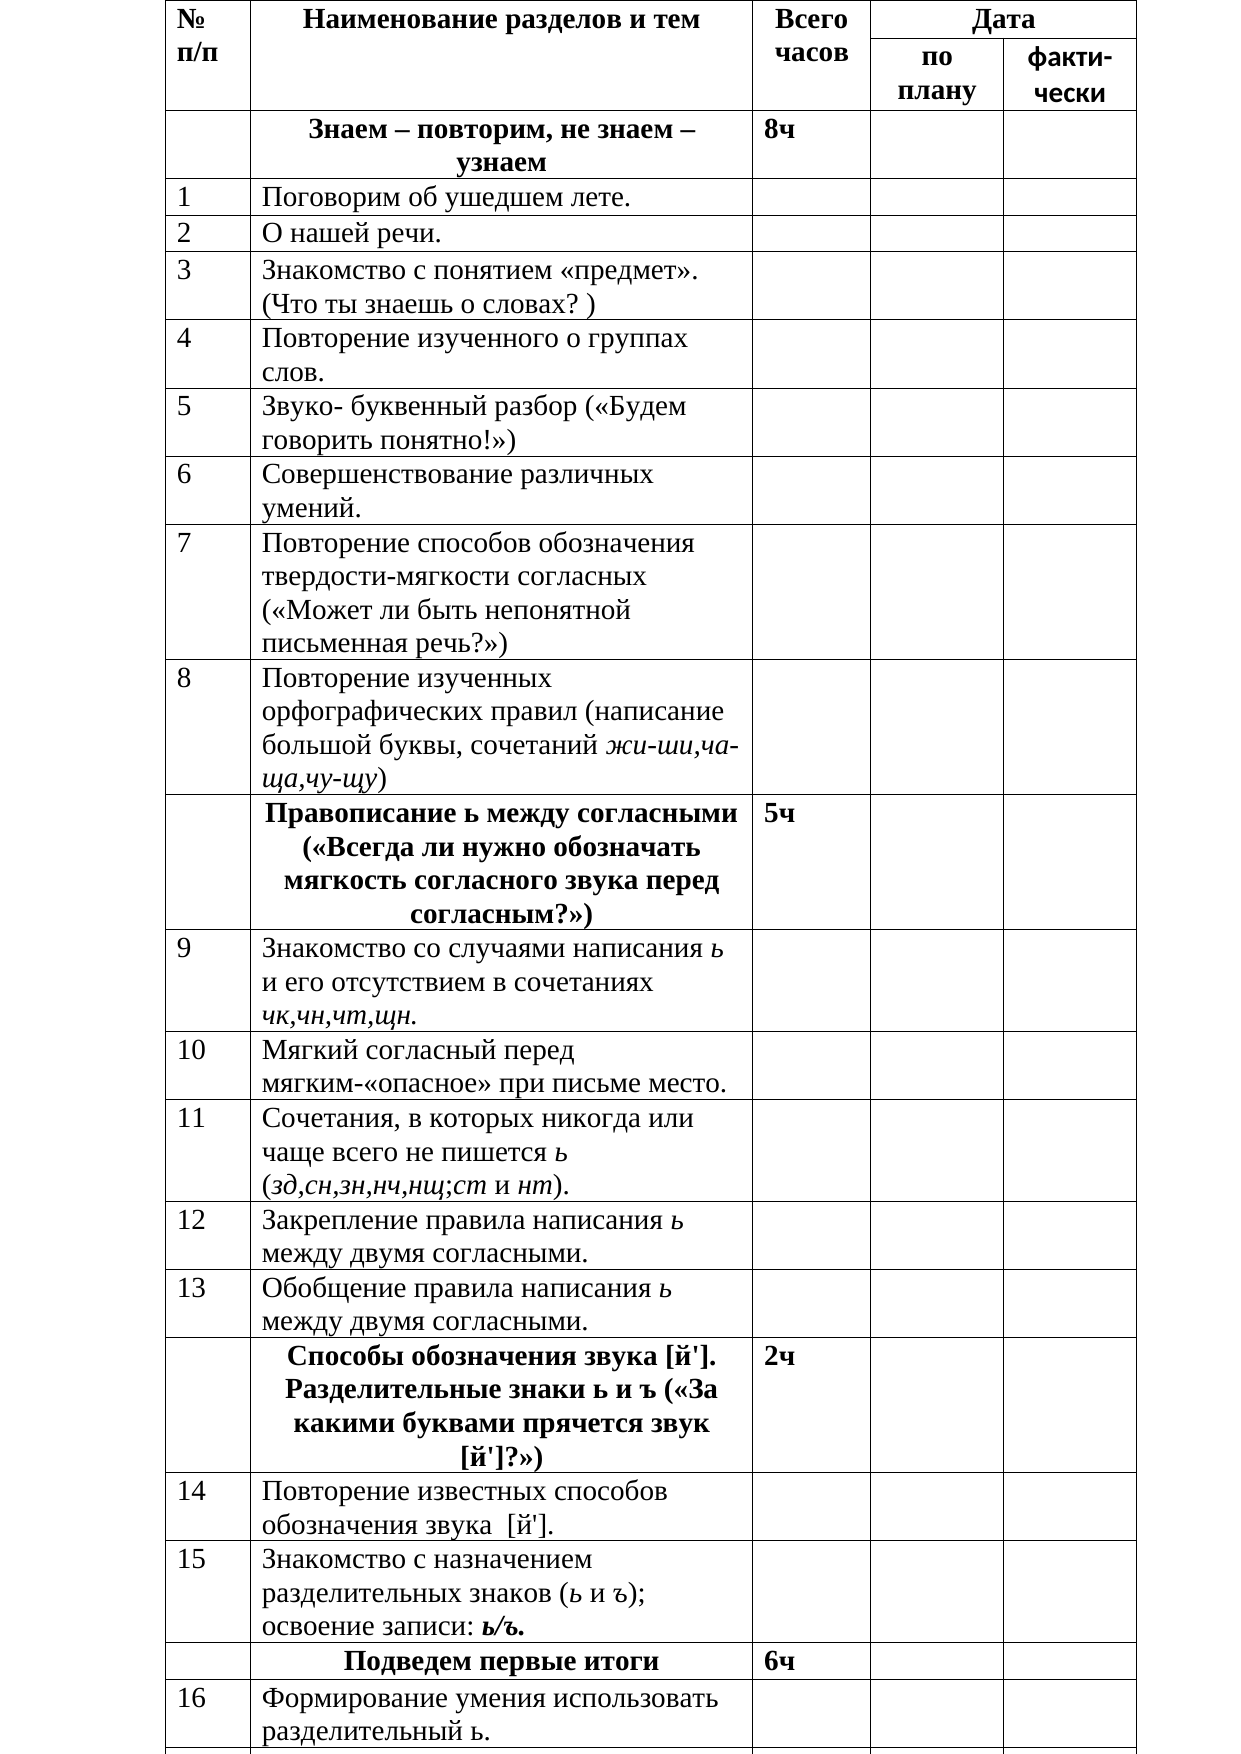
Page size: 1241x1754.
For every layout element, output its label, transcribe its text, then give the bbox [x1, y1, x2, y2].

table_cell [871, 111, 1003, 178]
table_cell Повторение известных способов обозначения звука [й']. [251, 1473, 752, 1540]
table_cell [871, 320, 1003, 387]
table_cell [1004, 457, 1136, 524]
table_cell Мягкий согласный перед мягким-«опасное» при письме место. [251, 1032, 752, 1099]
table_cell 14 [166, 1473, 250, 1540]
table_cell [1004, 1202, 1136, 1269]
table_cell Формирование умения использовать разделительный ь. [251, 1680, 752, 1747]
table_cell 16 [166, 1680, 250, 1747]
table_cell 12 [166, 1202, 250, 1269]
table_cell [753, 389, 870, 456]
table_cell [871, 457, 1003, 524]
table_cell [753, 1100, 870, 1201]
table_cell Звуко- буквенный разбор («Будем говорить понятно!») [251, 389, 752, 456]
table_cell 2ч [753, 1338, 870, 1472]
table_cell 7 [166, 525, 250, 659]
table_cell [871, 1473, 1003, 1540]
table_cell [871, 1643, 1003, 1679]
table_cell [753, 1032, 870, 1099]
table_cell Правописание ь между согласными («Всегда ли нужно обозначать мягкость согласного звука перед согласным?») [251, 795, 752, 929]
table_cell 6 [166, 457, 250, 524]
table_cell [753, 1202, 870, 1269]
table_cell [1004, 1032, 1136, 1099]
table_cell [753, 1748, 870, 1754]
table_cell [753, 216, 870, 251]
table_cell [753, 252, 870, 319]
table_cell [753, 1473, 870, 1540]
table_cell факти- чески [1004, 39, 1136, 110]
table_cell 8ч [753, 111, 870, 178]
table_cell [871, 1202, 1003, 1269]
table_cell Знакомство с понятием «предмет». (Что ты знаешь о словах? ) [251, 252, 752, 319]
table_cell 1 [166, 179, 250, 214]
table_cell Подведем первые итоги [251, 1643, 752, 1679]
table_cell 11 [166, 1100, 250, 1201]
table_cell [871, 1680, 1003, 1747]
table_cell [753, 930, 870, 1031]
table_header № п/п [166, 1, 250, 110]
table_cell 2 [166, 216, 250, 251]
table_cell 4 [166, 320, 250, 387]
table_cell [871, 1032, 1003, 1099]
table_cell [1004, 1338, 1136, 1472]
table_cell Повторение способов обозначения твердости-мягкости согласных («Может ли быть непонятной письменная речь?») [251, 525, 752, 659]
table_cell [871, 216, 1003, 251]
table_cell [753, 660, 870, 794]
table_cell 3 [166, 252, 250, 319]
table_cell [753, 1270, 870, 1337]
table_cell Закрепление правила написания ь между двумя согласными. [251, 1202, 752, 1269]
table_cell [1004, 1643, 1136, 1679]
table_cell [1004, 1270, 1136, 1337]
table_cell [871, 389, 1003, 456]
table_cell [753, 320, 870, 387]
table_cell Совершенствование различных умений. [251, 457, 752, 524]
table_cell [871, 1541, 1003, 1642]
table_cell 13 [166, 1270, 250, 1337]
table_cell [871, 660, 1003, 794]
table_cell [1004, 525, 1136, 659]
table_cell [1004, 111, 1136, 178]
table_cell [1004, 1100, 1136, 1201]
table_cell [1004, 179, 1136, 214]
table_header Дата [871, 1, 1136, 37]
table_cell [1004, 252, 1136, 319]
table_cell [871, 795, 1003, 929]
table_cell [753, 525, 870, 659]
table_cell 5ч [753, 795, 870, 929]
table_cell [871, 252, 1003, 319]
table_cell [166, 1338, 250, 1472]
table_cell [166, 1643, 250, 1679]
table_cell [166, 795, 250, 929]
table_cell [753, 1680, 870, 1747]
table_cell [753, 179, 870, 214]
table_cell [871, 930, 1003, 1031]
table_cell [1004, 216, 1136, 251]
table_cell 9 [166, 930, 250, 1031]
table_cell [871, 1748, 1003, 1754]
table_cell 6ч [753, 1643, 870, 1679]
table_cell [1004, 389, 1136, 456]
table_cell Обобщение правила написания ь между двумя согласными. [251, 1270, 752, 1337]
table_cell по плану [871, 39, 1003, 110]
table_cell [1004, 1541, 1136, 1642]
table_cell [1004, 320, 1136, 387]
table_cell [871, 1270, 1003, 1337]
table_cell [1004, 1748, 1136, 1754]
table_cell [1004, 795, 1136, 929]
table_cell О нашей речи. [251, 216, 752, 251]
table_cell Способы обозначения звука [й']. Разделительные знаки ь и ъ («За какими буквами прячется звук [й']?») [251, 1338, 752, 1472]
table_cell [166, 111, 250, 178]
table_cell 10 [166, 1032, 250, 1099]
table_cell Знакомство со случаями написания ь и его отсутствием в сочетаниях чк,чн,чт,щн. [251, 930, 752, 1031]
table_header Всего часов [753, 1, 870, 110]
table_cell 15 [166, 1541, 250, 1642]
table_cell Сочетания, в которых никогда или чаще всего не пишется ь (зд,сн,зн,нч,нщ;ст и нт). [251, 1100, 752, 1201]
table_cell [1004, 1680, 1136, 1747]
table_cell Повторение изученного о группах слов. [251, 320, 752, 387]
table_cell [871, 525, 1003, 659]
table_cell Знакомство с назначением разделительных знаков (ь и ъ); освоение записи: ь/ъ. [251, 1541, 752, 1642]
table_cell Повторение изученных орфографических правил (написание большой буквы, сочетаний жи-ши,ча-ща,чу-щу) [251, 660, 752, 794]
table_cell [753, 457, 870, 524]
table_cell [871, 179, 1003, 214]
table_cell Знаем – повторим, не знаем – узнаем [251, 111, 752, 178]
table_cell [871, 1338, 1003, 1472]
table_cell [1004, 1473, 1136, 1540]
table_cell [1004, 930, 1136, 1031]
table_header Наименование разделов и тем [251, 1, 752, 110]
table_cell [871, 1100, 1003, 1201]
table_cell [1004, 660, 1136, 794]
table_cell Поговорим об ушедшем лете. [251, 179, 752, 214]
table_cell 8 [166, 660, 250, 794]
table_cell 5 [166, 389, 250, 456]
table_cell [753, 1541, 870, 1642]
